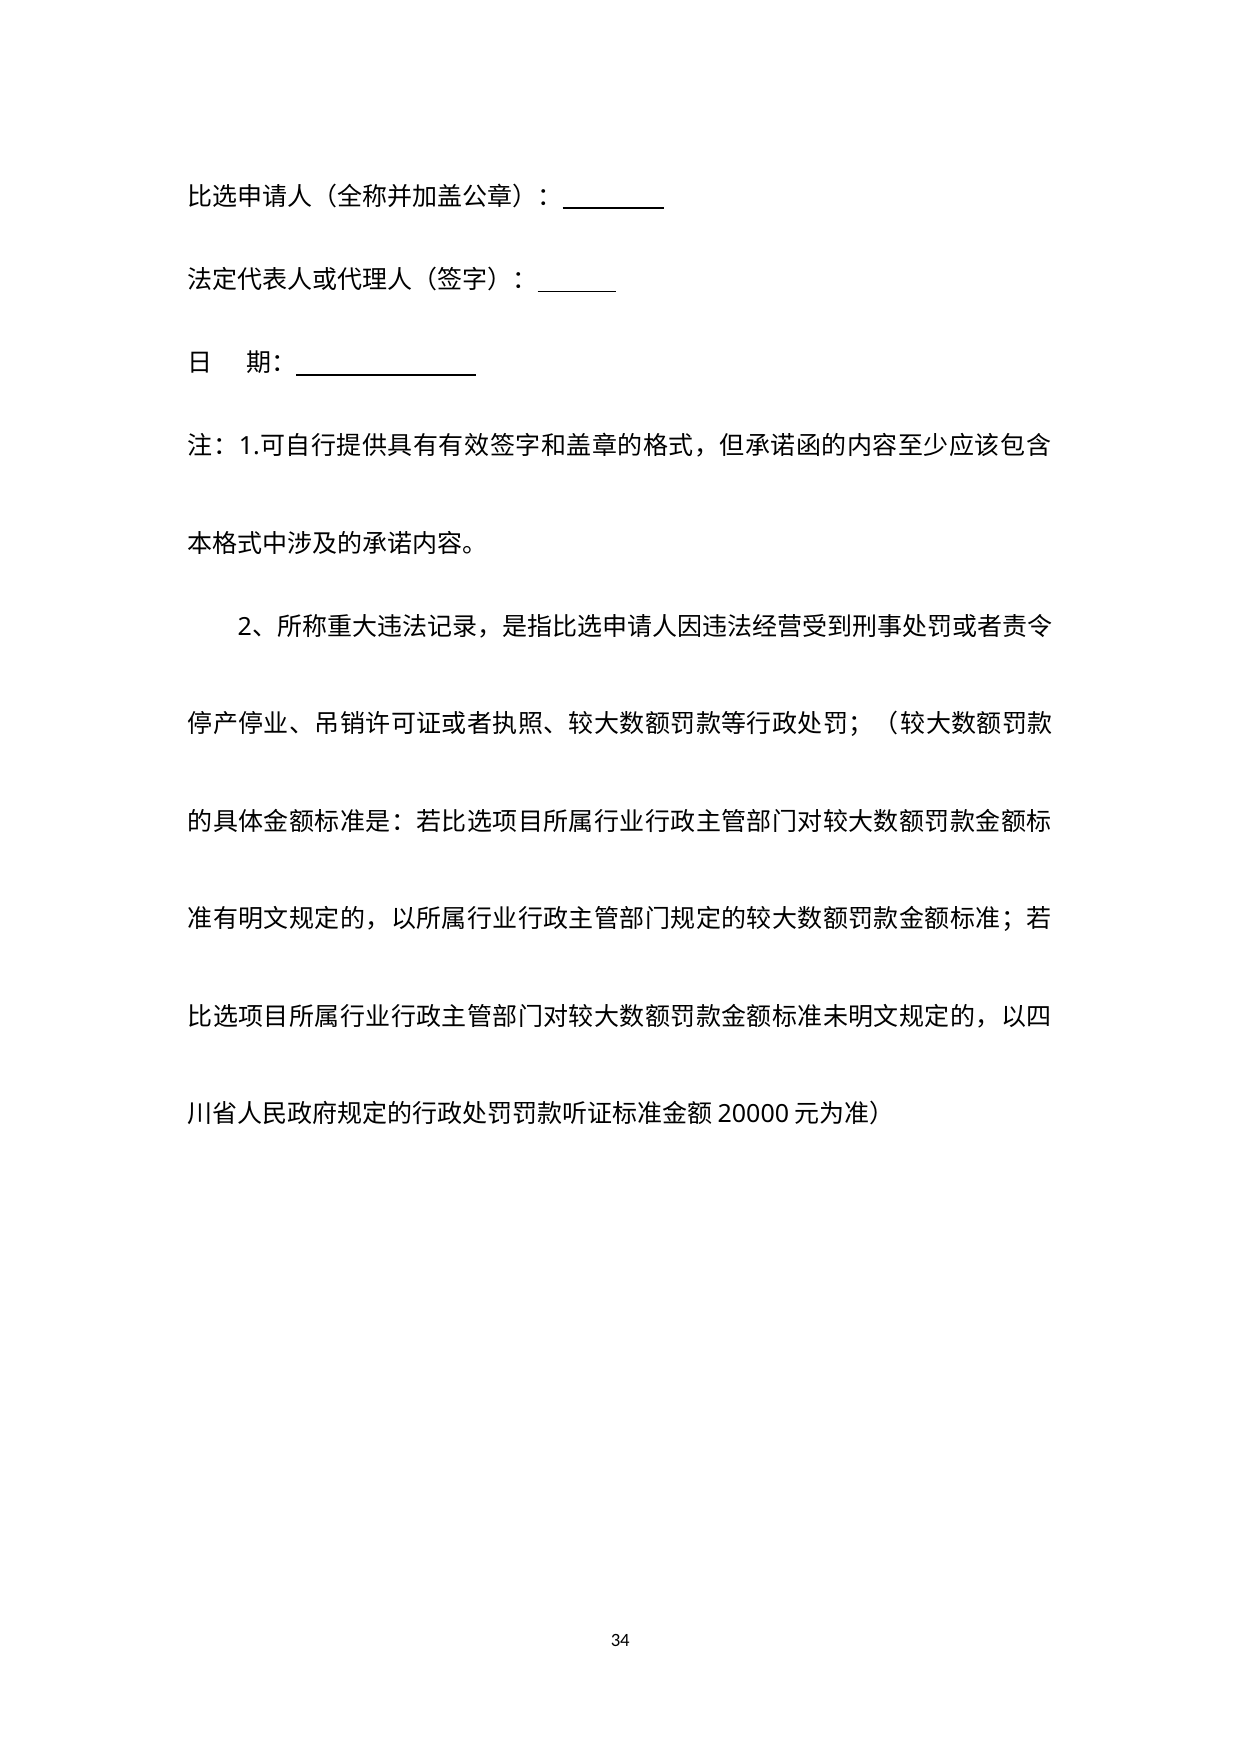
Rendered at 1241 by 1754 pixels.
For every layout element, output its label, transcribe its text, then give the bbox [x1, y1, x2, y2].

text 注：1.可自行提供具有有效签字和盖章的格式，但承诺函的内容至少应该包含本格式中涉及的承诺内容。 [187, 411, 1053, 574]
text 日 期： [187, 328, 1053, 393]
text 法定代表人或代理人（签字）： [187, 245, 1053, 310]
text 2、所称重大违法记录，是指比选申请人因违法经营受到刑事处罚或者责令停产停业、吊销许可证或者执照、较大数额罚款等行政处罚；（较大数额罚款的具体金额标准是：若比选项目所属行业行政主管部门对较大数额罚款金额标准有明文规定的，以所属行业行政主管部门规定的较大数额罚款金额标准；若比选项目所属行业行政主管部门对较大数额罚款金额标准未明文规定的，以四川省人民政府规定的行政处罚罚款听证标准金额20000元为准） [187, 592, 1053, 1144]
text 比选申请人（全称并加盖公章）： [187, 162, 1053, 227]
